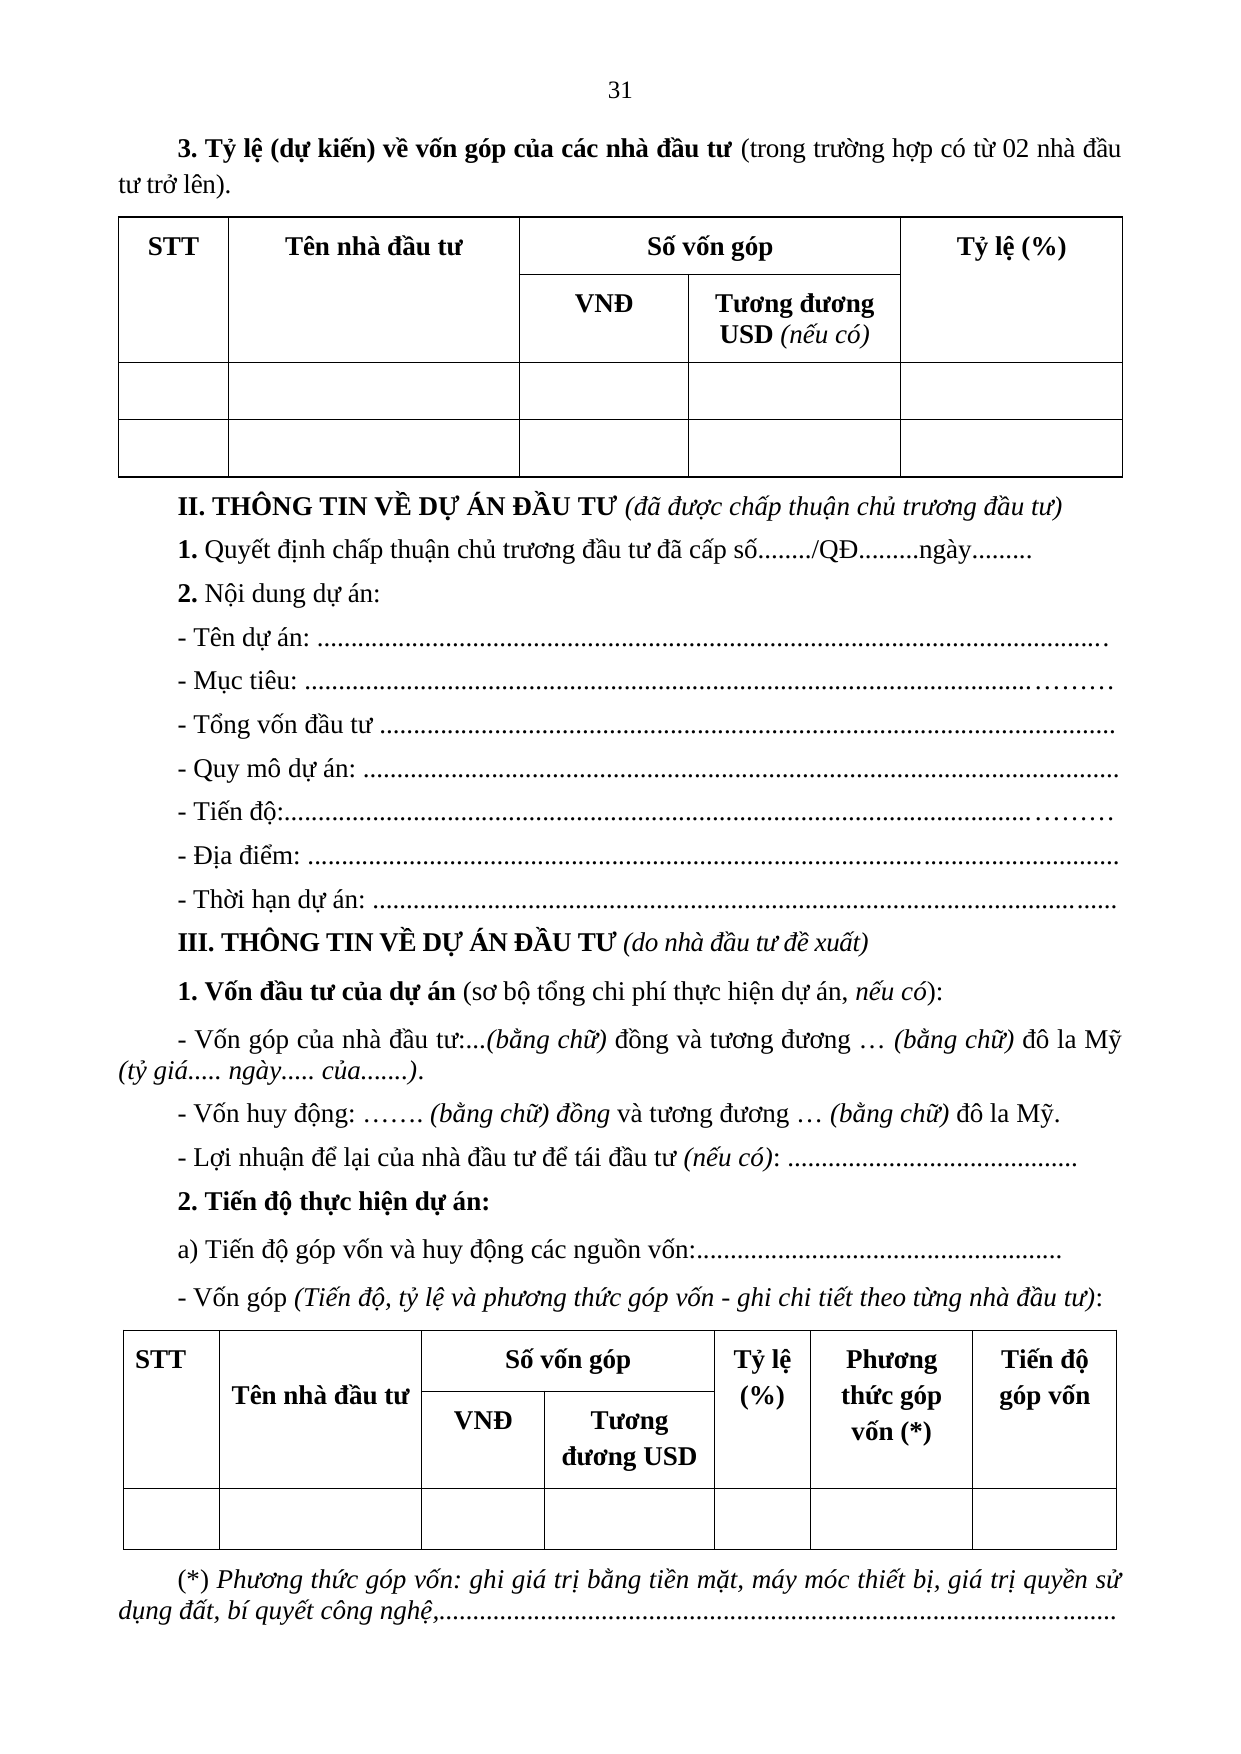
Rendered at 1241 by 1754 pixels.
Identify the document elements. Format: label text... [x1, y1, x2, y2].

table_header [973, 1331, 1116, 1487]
text 2. Nội dung dự án: [118, 577, 1122, 608]
text - Vốn góp của nhà đầu tư:...(bằng chữ) đồng và tương đương … (bằng chữ) đô la Mỹ (tỷ giá..... ngày..... của.......). [118, 1023, 1122, 1085]
text - Vốn góp (Tiến độ, tỷ lệ và phương thức góp vốn - ghi chi tiết theo từng nhà đầu tư): [118, 1281, 1122, 1312]
text - Mục tiêu: ……… [118, 664, 1122, 696]
text 2. Tiến độ thực hiện dự án: [118, 1185, 1122, 1216]
text 1. Quyết định chấp thuận chủ trương đầu tư đã cấp số......../QĐ.........ngày......... [118, 533, 1122, 565]
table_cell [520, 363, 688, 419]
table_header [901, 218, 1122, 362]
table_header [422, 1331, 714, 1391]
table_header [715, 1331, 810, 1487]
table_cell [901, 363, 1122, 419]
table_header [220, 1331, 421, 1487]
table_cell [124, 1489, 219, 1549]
text - Tên dự án: ..................................................................................................................... [118, 621, 1122, 652]
text - Tiến độ: ……… [118, 795, 1122, 827]
text III. THÔNG TIN VỀ DỰ ÁN ĐẦU TƯ (do nhà đầu tư đề xuất) [118, 926, 1122, 957]
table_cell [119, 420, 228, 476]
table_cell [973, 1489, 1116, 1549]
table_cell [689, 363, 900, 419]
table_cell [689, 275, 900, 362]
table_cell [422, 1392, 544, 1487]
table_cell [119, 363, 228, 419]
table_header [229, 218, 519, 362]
text - Địa điểm: ........................................................................................................................ [118, 839, 1122, 870]
text II. THÔNG TIN VỀ DỰ ÁN ĐẦU TƯ (đã được chấp thuận chủ trương đầu tư) [118, 490, 1122, 521]
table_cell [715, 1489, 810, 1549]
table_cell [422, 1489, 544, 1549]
text a) Tiến độ góp vốn và huy động các nguồn vốn: [118, 1233, 1122, 1264]
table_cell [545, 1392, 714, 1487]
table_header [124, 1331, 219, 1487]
text - Vốn huy động: ……. (bằng chữ) đồng và tương đương … (bằng chữ) đô la Mỹ. [118, 1098, 1122, 1129]
text (*) Phương thức góp vốn: ghi giá trị bằng tiền mặt, máy móc thiết bị, giá trị quyền sử dụng đất, bí quyết công nghệ, ........ [118, 1563, 1122, 1625]
text - Quy mô dự án: ................................................................................................................ [118, 752, 1122, 783]
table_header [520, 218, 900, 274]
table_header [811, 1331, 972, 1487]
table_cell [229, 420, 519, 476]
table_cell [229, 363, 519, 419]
text - Tổng vốn đầu tư ............................................................................................................. [118, 708, 1122, 739]
text - Thời hạn dự án: .............................................................................................................. [118, 883, 1122, 914]
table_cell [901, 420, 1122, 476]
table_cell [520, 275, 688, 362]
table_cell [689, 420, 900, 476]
text 3. Tỷ lệ (dự kiến) về vốn góp của các nhà đầu tư (trong trường hợp có từ 02 nhà đầu tư trở lên). [118, 132, 1122, 199]
text - Lợi nhuận để lại của nhà đầu tư để tái đầu tư (nếu có): ........................................... [118, 1141, 1122, 1172]
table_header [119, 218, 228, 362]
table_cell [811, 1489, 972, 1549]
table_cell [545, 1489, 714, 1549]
text 1. Vốn đầu tư của dự án (sơ bộ tổng chi phí thực hiện dự án, nếu có): [118, 974, 1122, 1006]
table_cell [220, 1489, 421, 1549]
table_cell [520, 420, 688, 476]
